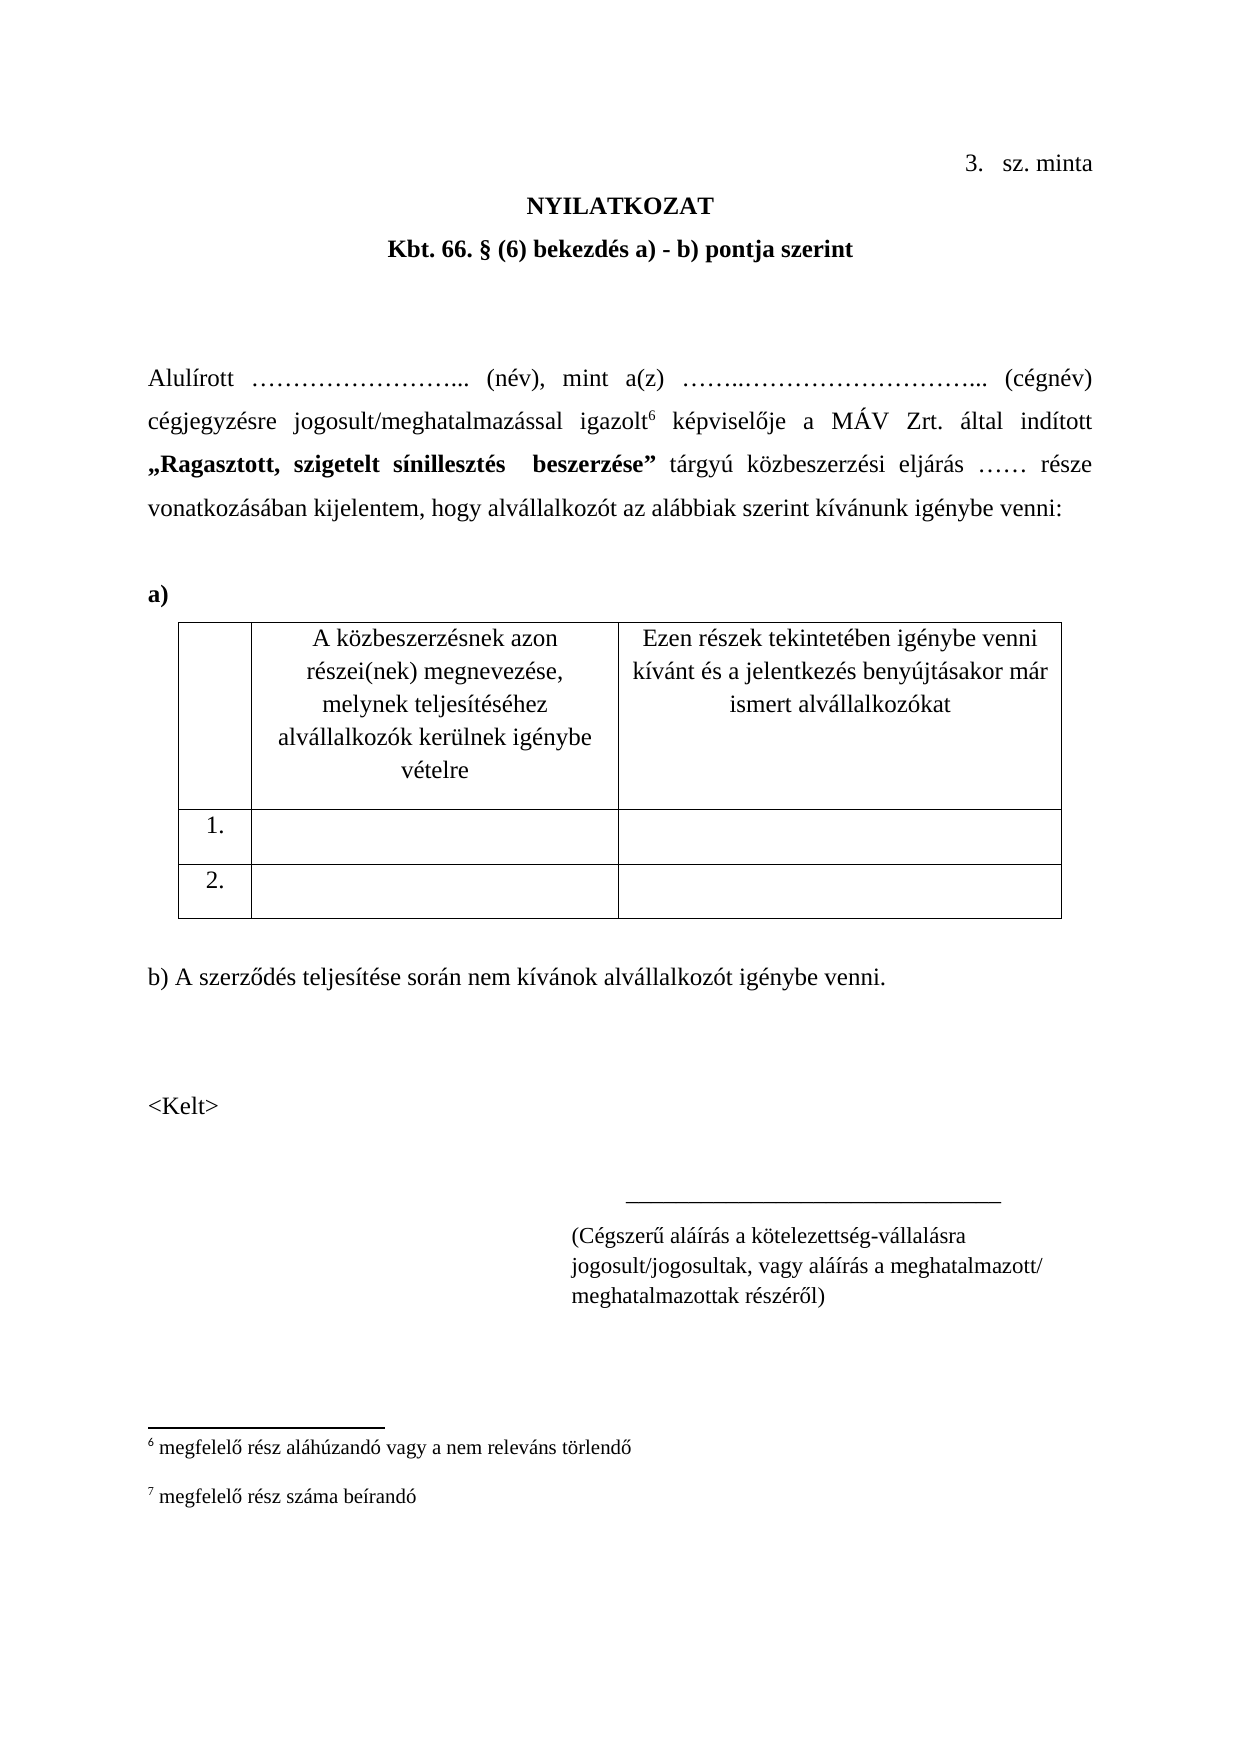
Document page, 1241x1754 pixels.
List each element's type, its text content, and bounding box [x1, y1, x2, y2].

text a) [148, 579, 1093, 608]
text Alulírott ……………………... (név), mint a(z) ……..………………………... (cégnév) cégjegyzésre jogosult/meghatalmazással igazolt képviselője a MÁV Zrt. által indított „Ragasztott, szigetelt sínillesztés beszerzése” tárgyú közbeszerzési eljárás …… része vonatkozásában kijelentem, hogy alvállalkozót az alábbiak szerint kívánunk igénybe venni: [148, 363, 1093, 521]
table_cell (Cégszerű aláírás a kötelezettség-vállalásra jogosult/jogosultak, vagy aláírás a meghatalmazott/ meghatalmazottak részéről) [560, 1222, 1066, 1376]
table_header A közbeszerzésnek azon részei(nek) megnevezése, melynek teljesítéséhez alvállalkozók kerülnek igénybe vételre [252, 623, 618, 808]
table_header ______________________________ [560, 1178, 1066, 1222]
text NYILATKOZAT [148, 191, 1093, 219]
table_header Ezen részek tekintetében igénybe venni kívánt és a jelentkezés benyújtásakor már ismert alvállalkozókat [619, 623, 1061, 808]
text Kbt. 66. § (6) bekezdés a) - b) pontja szerint [148, 234, 1093, 263]
text <Kelt> [148, 1091, 1093, 1120]
table_cell [619, 810, 1061, 863]
table_header [179, 623, 251, 808]
table_cell [619, 865, 1061, 918]
text b) A szerződés teljesítése során nem kívánok alvállalkozót igénybe venni. [148, 962, 1093, 991]
table_cell [252, 865, 618, 918]
table_cell [252, 810, 618, 863]
list sz. minta [185, 148, 1093, 176]
table_cell 2. [179, 865, 251, 918]
table_cell 1. [179, 810, 251, 863]
